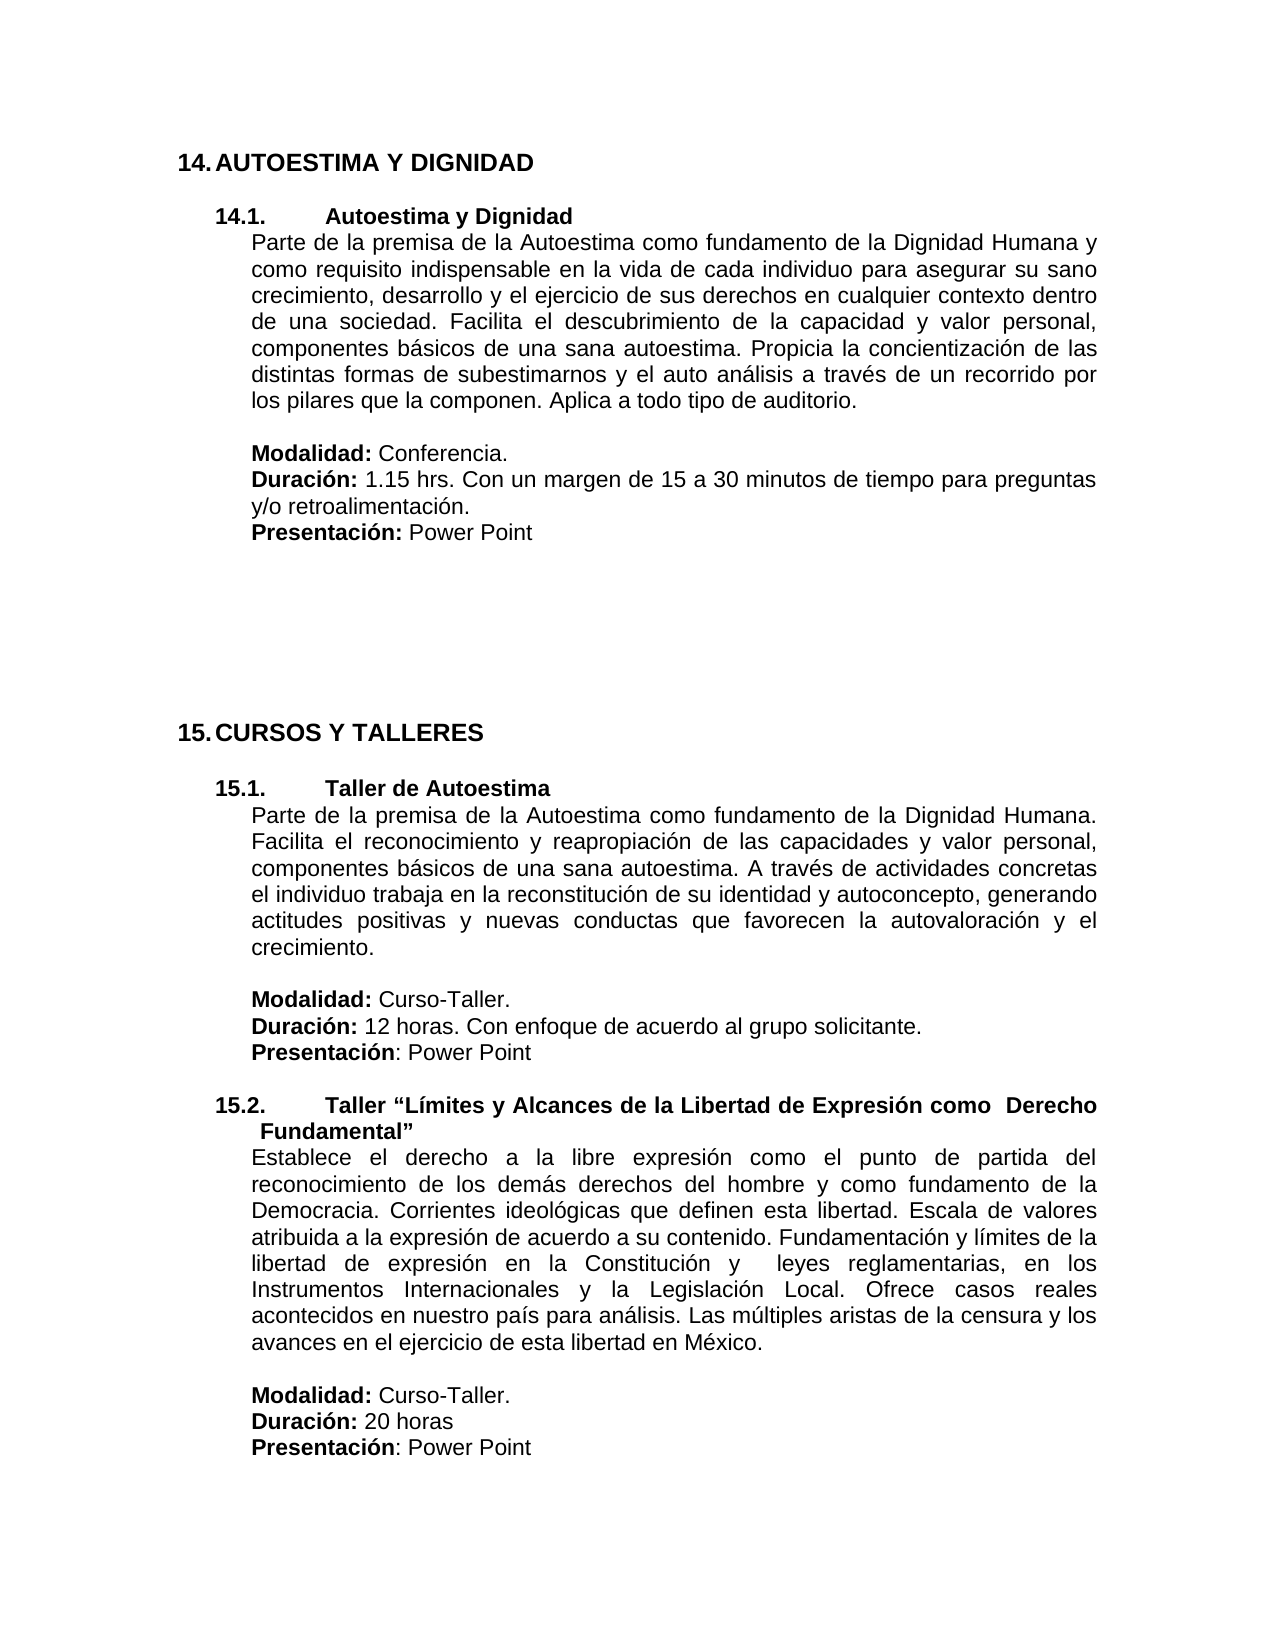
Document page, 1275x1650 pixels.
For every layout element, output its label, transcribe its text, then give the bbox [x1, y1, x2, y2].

text Presentación: Power Point [215, 1434, 1098, 1461]
text Establece el derecho a la libre expresión como el punto de partida del reconocimiento de los demás derechos del hombre y como fundamento de ideológicas que definen esta libertad. Escala de valores atribuida a la expresión de acuerdo a su contenido. Fundamentación y límites de la libertad de expresión en y leyes reglamentarias, en los Instrumentos Internacionales y Ofrece casos reales acontecidos en nuestro país para análisis. Las múltiples aristas de la censura y los avances en el ejercicio de esta libertad en México. [251, 1144, 1098, 1355]
list Autoestima y Dignidad [215, 203, 1098, 229]
text Modalidad: Curso-Taller. [215, 1382, 1098, 1408]
text Duración: 1.15 hrs. Con un margen de 30 minutos de tiempo para preguntas y/o retroalimentación. [251, 466, 1098, 519]
text Parte de la premisa de como fundamento de Facilita el reconocimiento y reapropiación de las capacidades y valor personal, componentes básicos de una sana autoestima. A través de actividades concretas el individuo trabaja en la reconstitución de su identidad y autoconcepto, generando actitudes positivas y nuevas conductas que favorecen la autovaloración y el crecimiento. [251, 802, 1098, 960]
text Modalidad: Curso-Taller. [215, 986, 1098, 1013]
list AUTOESTIMA Y DIGNIDAD [177, 148, 1098, 176]
text Duración: 12 horas. Con enfoque de acuerdo al grupo solicitante. [215, 1013, 1098, 1039]
list Taller “Límites y Alcances de de Expresión como Derecho Fundamental” [215, 1092, 1098, 1144]
list Taller de Autoestima [215, 775, 1098, 802]
text Presentación: Power Point [215, 1039, 1098, 1065]
text Presentación: Power Point [215, 519, 1098, 545]
text Parte de la premisa de como fundamento de y como requisito indispensable en la vida de cada individuo para asegurar su sano crecimiento, desarrollo y el ejercicio de sus derechos en cualquier contexto dentro de una sociedad. Facilita el descubrimiento de la capacidad y valor personal, componentes básicos de una sana autoestima. Propicia la concientización de las distintas formas de subestimarnos y el auto análisis a través de un recorrido por los pilares que la componen. Aplica a todo tipo de auditorio. [251, 229, 1098, 414]
text Modalidad: Conferencia. [215, 440, 1098, 466]
text Duración: 20 horas [215, 1408, 1098, 1434]
list CURSOS Y TALLERES [177, 718, 1098, 747]
